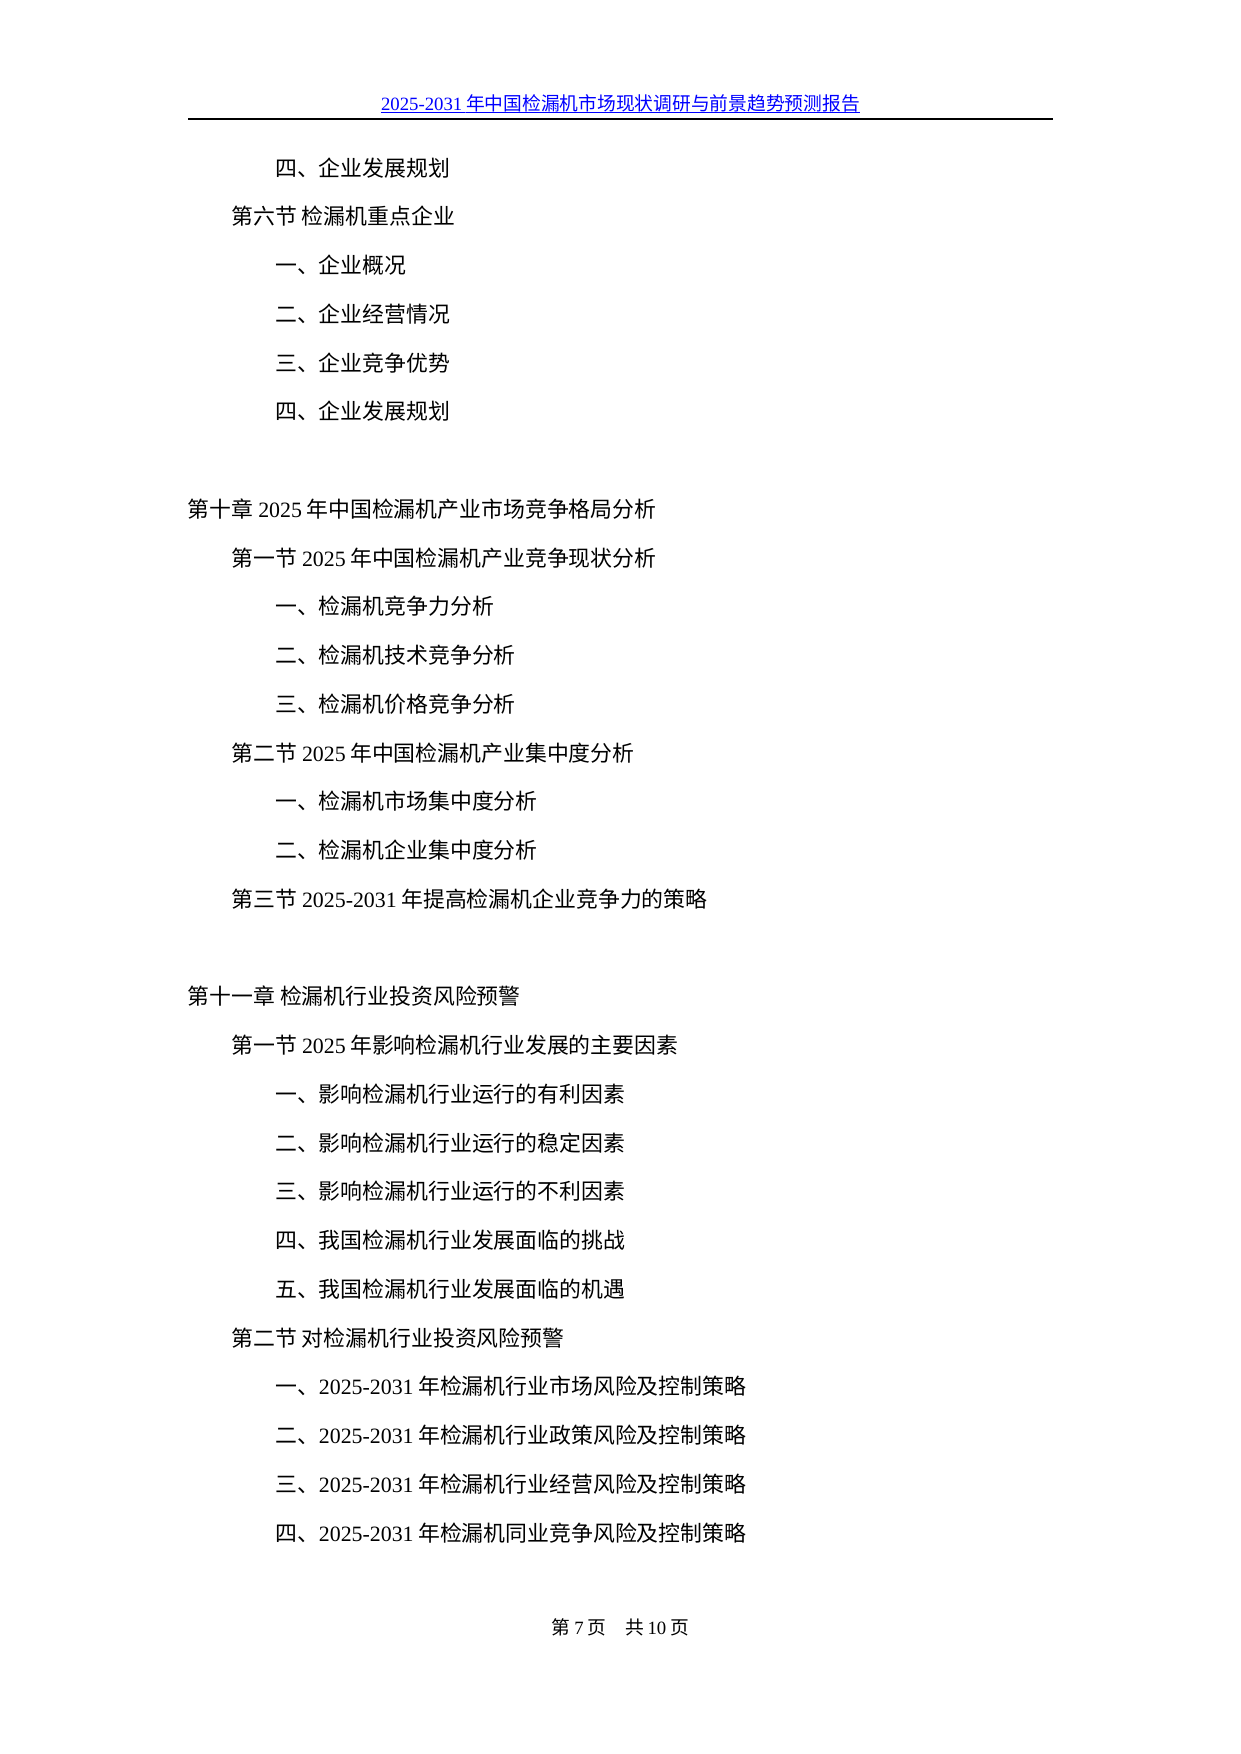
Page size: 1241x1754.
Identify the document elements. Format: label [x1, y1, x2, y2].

text [187, 150, 1053, 1548]
